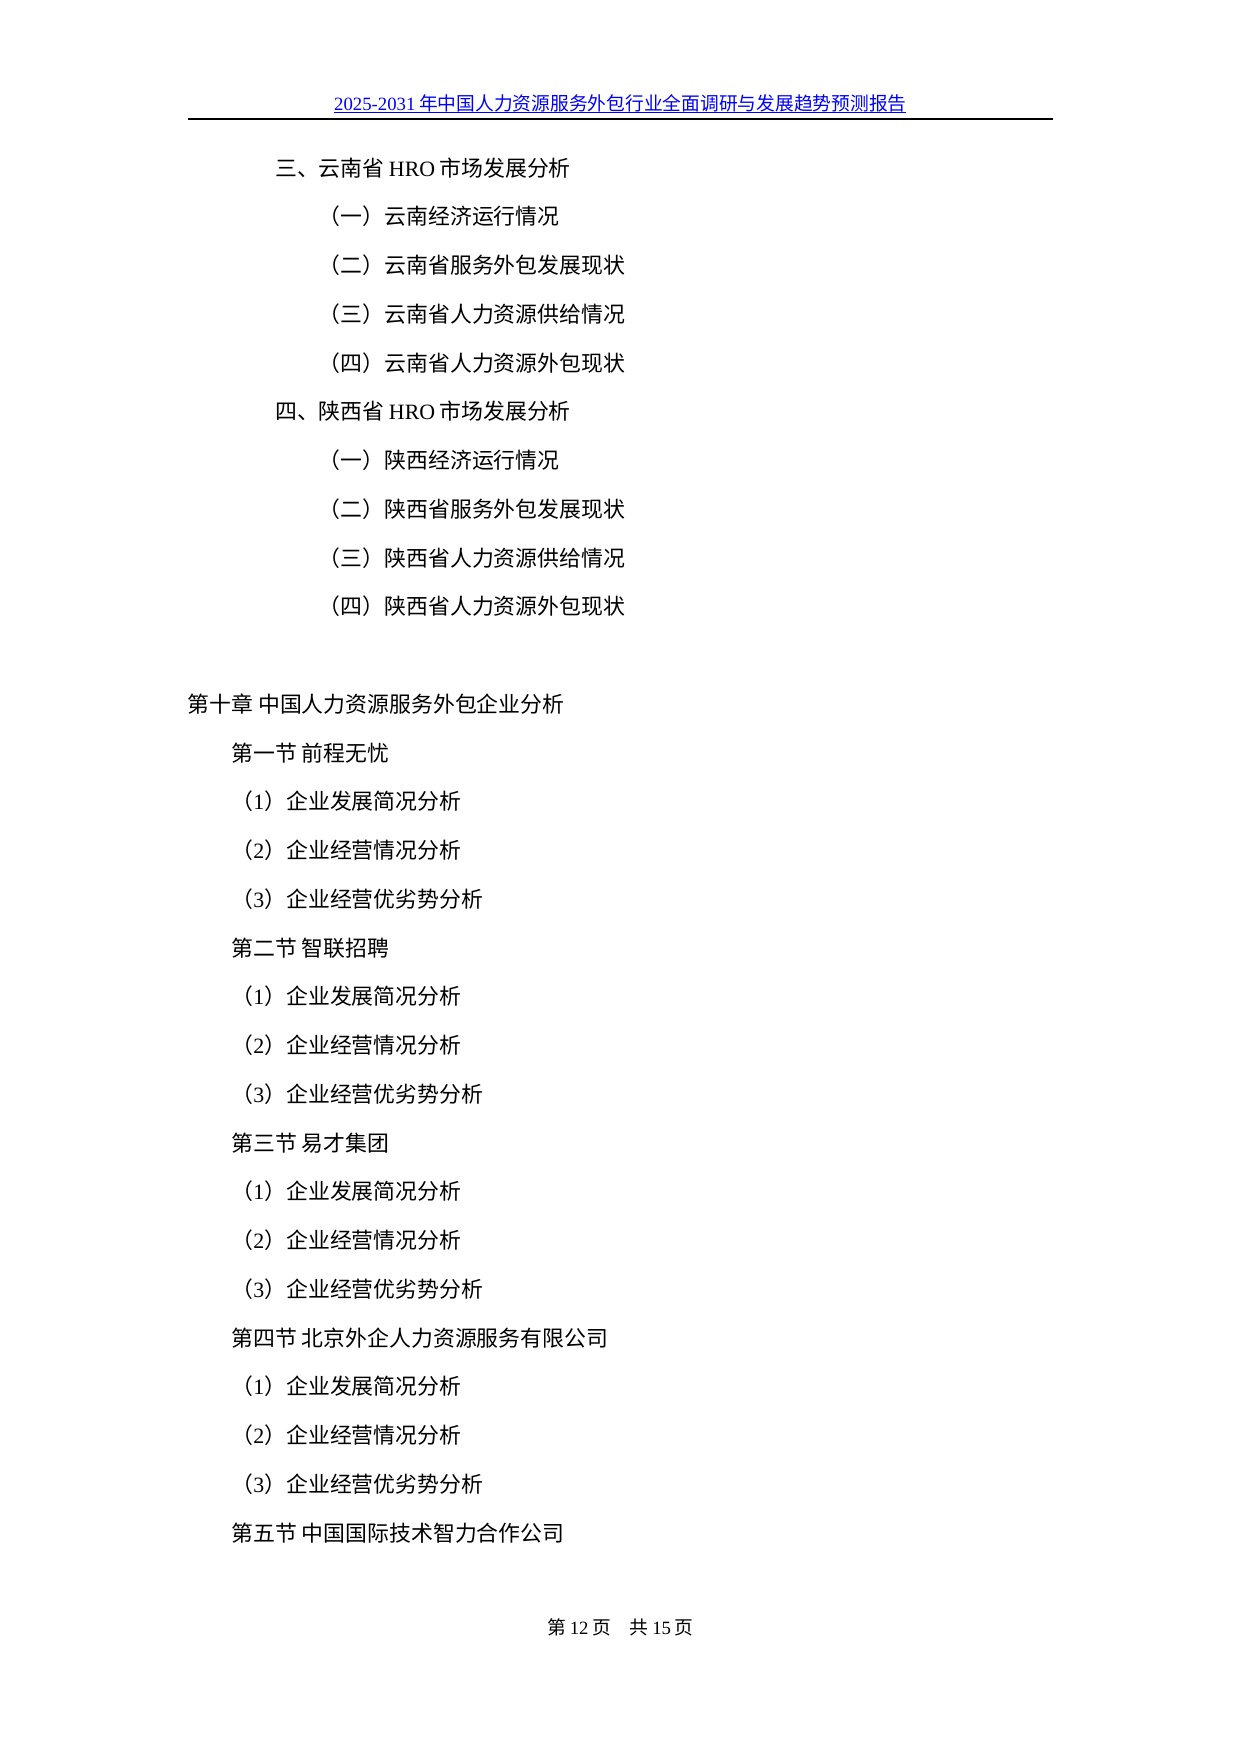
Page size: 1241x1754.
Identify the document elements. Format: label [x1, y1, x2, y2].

text [187, 150, 1053, 1548]
